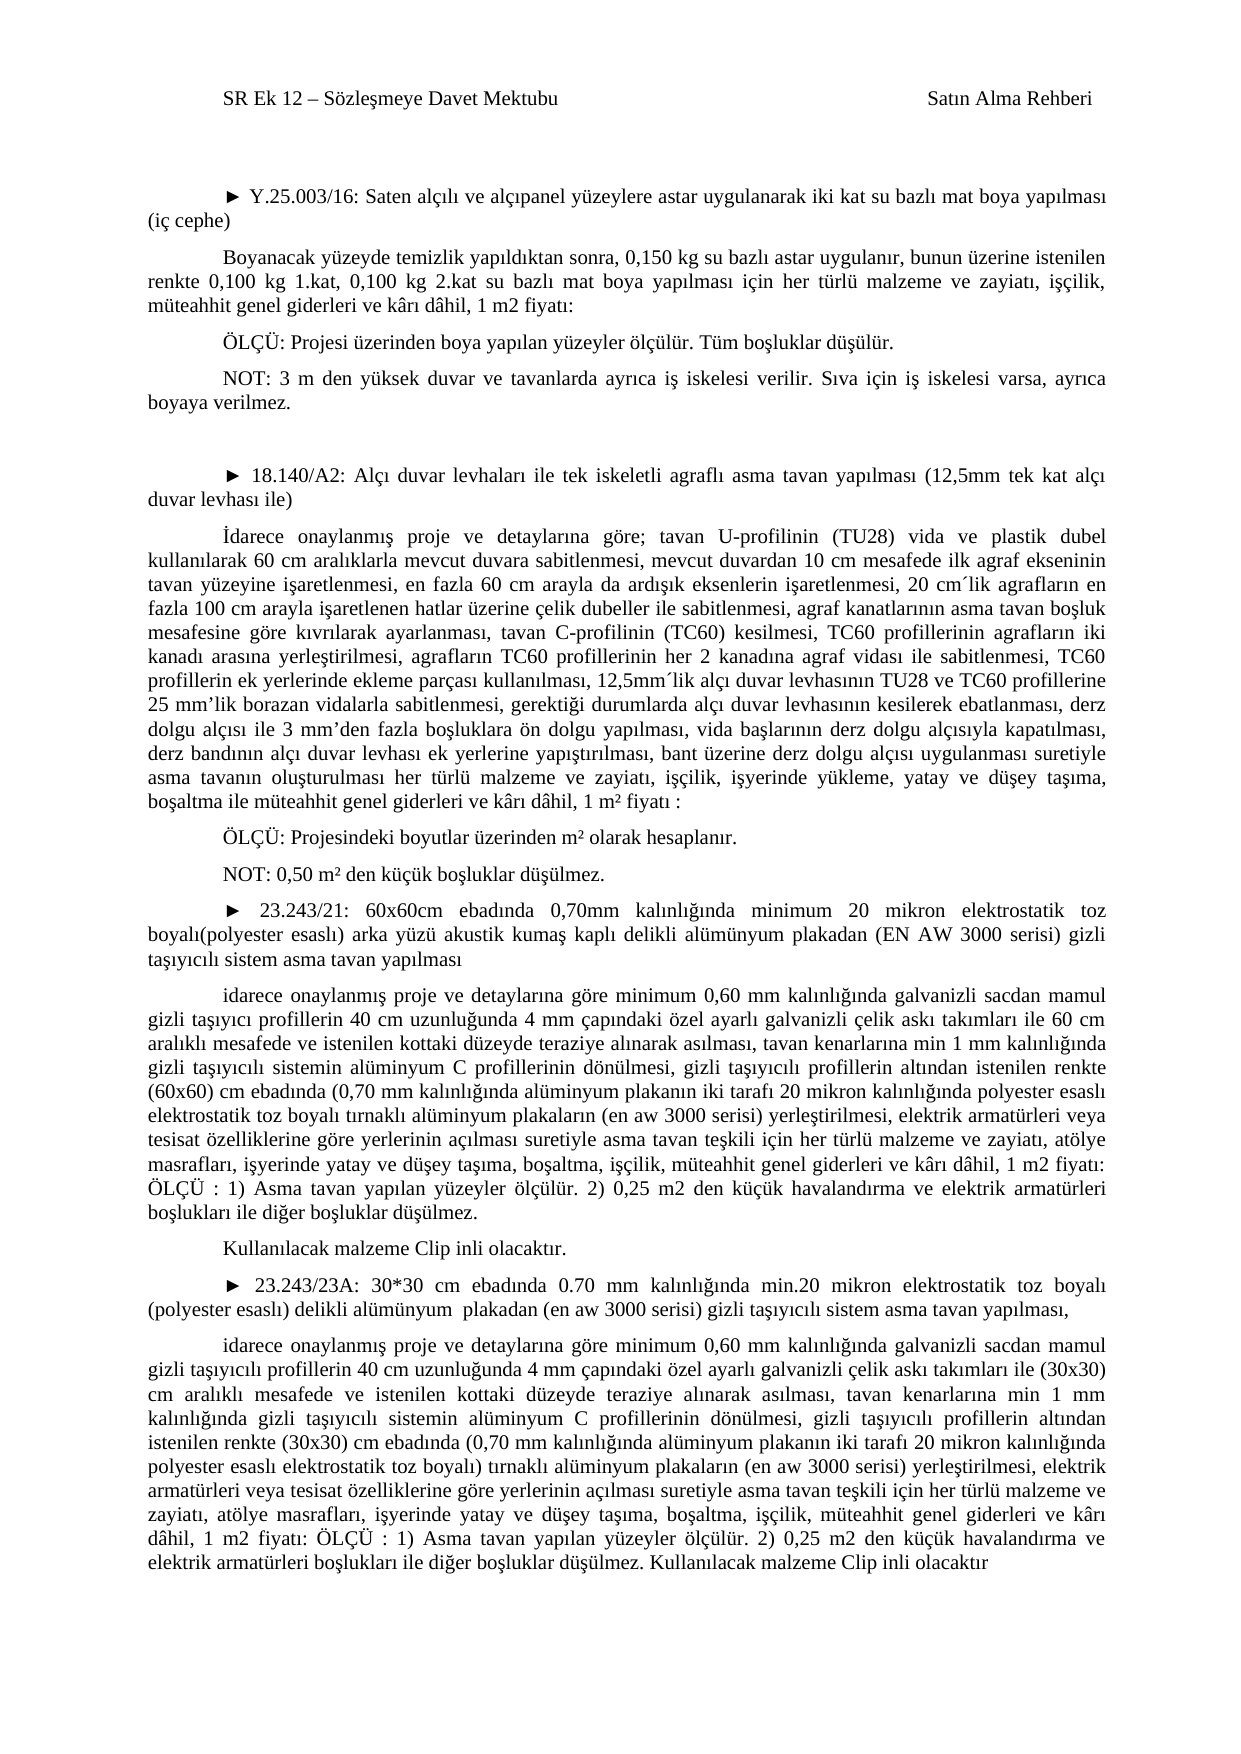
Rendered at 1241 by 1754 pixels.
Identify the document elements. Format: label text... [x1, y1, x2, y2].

text Boyanacak yüzeyde temizlik yapıldıktan sonra, 0,150 kg su bazlı astar uygulanır, bunun üzerine istenilen renkte 0,100 kg 1.kat, 0,100 kg 2.kat su bazlı mat boya yapılması için her türlü malzeme ve zayiatı, işçilik, müteahhit genel giderleri ve kârı dâhil, 1 m2 fiyatı: [148, 245, 1107, 317]
text ► 23.243/21: 60x60cm ebadında 0,70mm kalınlığında minimum 20 mikron elektrostatik toz boyalı(polyester esaslı) arka yüzü akustik kumaş kaplı delikli alümünyum plakadan (EN AW 3000 serisi) gizli taşıyıcılı sistem asma tavan yapılması [148, 898, 1107, 971]
text İdarece onaylanmış proje ve detaylarına göre; tavan U-profilinin (TU28) vida ve plastik dubel kullanılarak 60 cm aralıklarla mevcut duvara sabitlenmesi, mevcut duvardan 10 cm mesafede ilk agraf ekseninin tavan yüzeyine işaretlenmesi, en fazla 60 cm arayla da ardışık eksenlerin işaretlenmesi, 20 cm´lik agrafların en fazla 100 cm arayla işaretlenen hatlar üzerine çelik dubeller ile sabitlenmesi, agraf kanatlarının asma tavan boşluk mesafesine göre kıvrılarak ayarlanması, tavan C-profilinin (TC60) kesilmesi, TC60 profillerinin agrafların iki kanadı arasına yerleştirilmesi, agrafların TC60 profillerinin her 2 kanadına agraf vidası ile sabitlenmesi, TC60 profillerin ek yerlerinde ekleme parçası kullanılması, 12,5mm´lik alçı duvar levhasının TU28 ve TC60 profillerine 25 mm’lik borazan vidalarla sabitlenmesi, gerektiği durumlarda alçı duvar levhasının kesilerek ebatlanması, derz dolgu alçısı ile 3 mm’den fazla boşluklara ön dolgu yapılması, vida başlarının derz dolgu alçısıyla kapatılması, derz bandının alçı duvar levhası ek yerlerine yapıştırılması, bant üzerine derz dolgu alçısı uygulanması suretiyle asma tavanın oluşturulması her türlü malzeme ve zayiatı, işçilik, işyerinde yükleme, yatay ve düşey taşıma, boşaltma ile müteahhit genel giderleri ve kârı dâhil, 1 m² fiyatı : [148, 524, 1107, 813]
text NOT: 3 m den yüksek duvar ve tavanlarda ayrıca iş iskelesi verilir. Sıva için iş iskelesi varsa, ayrıca boyaya verilmez. [148, 366, 1107, 414]
text idarece onaylanmış proje ve detaylarına göre minimum 0,60 mm kalınlığında galvanizli sacdan mamul gizli taşıyıcılı profillerin 40 cm uzunluğunda 4 mm çapındaki özel ayarlı galvanizli çelik askı takımları ile (30x30) cm aralıklı mesafede ve istenilen kottaki düzeyde teraziye alınarak asılması, tavan kenarlarına min 1 mm kalınlığında gizli taşıyıcılı sistemin alüminyum C profillerinin dönülmesi, gizli taşıyıcılı profillerin altından istenilen renkte (30x30) cm ebadında (0,70 mm kalınlığında alüminyum plakanın iki tarafı 20 mikron kalınlığında polyester esaslı elektrostatik toz boyalı) tırnaklı alüminyum plakaların (en aw 3000 serisi) yerleştirilmesi, elektrik armatürleri veya tesisat özelliklerine göre yerlerinin açılması suretiyle asma tavan teşkili için her türlü malzeme ve zayiatı, atölye masrafları, işyerinde yatay ve düşey taşıma, boşaltma, işçilik, müteahhit genel giderleri ve kârı dâhil, 1 m2 fiyatı: ÖLÇÜ : 1) Asma tavan yapılan yüzeyler ölçülür. 2) 0,25 m2 den küçük havalandırma ve elektrik armatürleri boşlukları ile diğer boşluklar düşülmez. Kullanılacak malzeme Clip inli olacaktır [148, 1333, 1107, 1574]
text NOT: 0,50 m² den küçük boşluklar düşülmez. [148, 862, 1107, 886]
text ► 18.140/A2: Alçı duvar levhaları ile tek iskeletli agraflı asma tavan yapılması (12,5mm tek kat alçı duvar levhası ile) [148, 463, 1107, 511]
text ► 23.243/23A: 30*30 cm ebadında 0.70 mm kalınlığında min.20 mikron elektrostatik toz boyalı (polyester esaslı) delikli alümünyum plakadan (en aw 3000 serisi) gizli taşıyıcılı sistem asma tavan yapılması, [148, 1273, 1107, 1321]
text ÖLÇÜ: Projesi üzerinden boya yapılan yüzeyler ölçülür. Tüm boşluklar düşülür. [148, 329, 1107, 354]
text Kullanılacak malzeme Clip inli olacaktır. [148, 1236, 1107, 1260]
text ÖLÇÜ: Projesindeki boyutlar üzerinden m² olarak hesaplanır. [148, 825, 1107, 849]
text ► Y.25.003/16: Saten alçılı ve alçıpanel yüzeylere astar uygulanarak iki kat su bazlı mat boya yapılması (iç cephe) [148, 184, 1107, 232]
text idarece onaylanmış proje ve detaylarına göre minimum 0,60 mm kalınlığında galvanizli sacdan mamul gizli taşıyıcı profillerin 40 cm uzunluğunda 4 mm çapındaki özel ayarlı galvanizli çelik askı takımları ile 60 cm aralıklı mesafede ve istenilen kottaki düzeyde teraziye alınarak asılması, tavan kenarlarına min 1 mm kalınlığında gizli taşıyıcılı sistemin alüminyum C profillerinin dönülmesi, gizli taşıyıcılı profillerin altından istenilen renkte (60x60) cm ebadında (0,70 mm kalınlığında alüminyum plakanın iki tarafı 20 mikron kalınlığında polyester esaslı elektrostatik toz boyalı tırnaklı alüminyum plakaların (en aw 3000 serisi) yerleştirilmesi, elektrik armatürleri veya tesisat özelliklerine göre yerlerinin açılması suretiyle asma tavan teşkili için her türlü malzeme ve zayiatı, atölye masrafları, işyerinde yatay ve düşey taşıma, boşaltma, işçilik, müteahhit genel giderleri ve kârı dâhil, 1 m2 fiyatı: ÖLÇÜ : 1) Asma tavan yapılan yüzeyler ölçülür. 2) 0,25 m2 den küçük havalandırma ve elektrik armatürleri boşlukları ile diğer boşluklar düşülmez. [148, 983, 1107, 1224]
